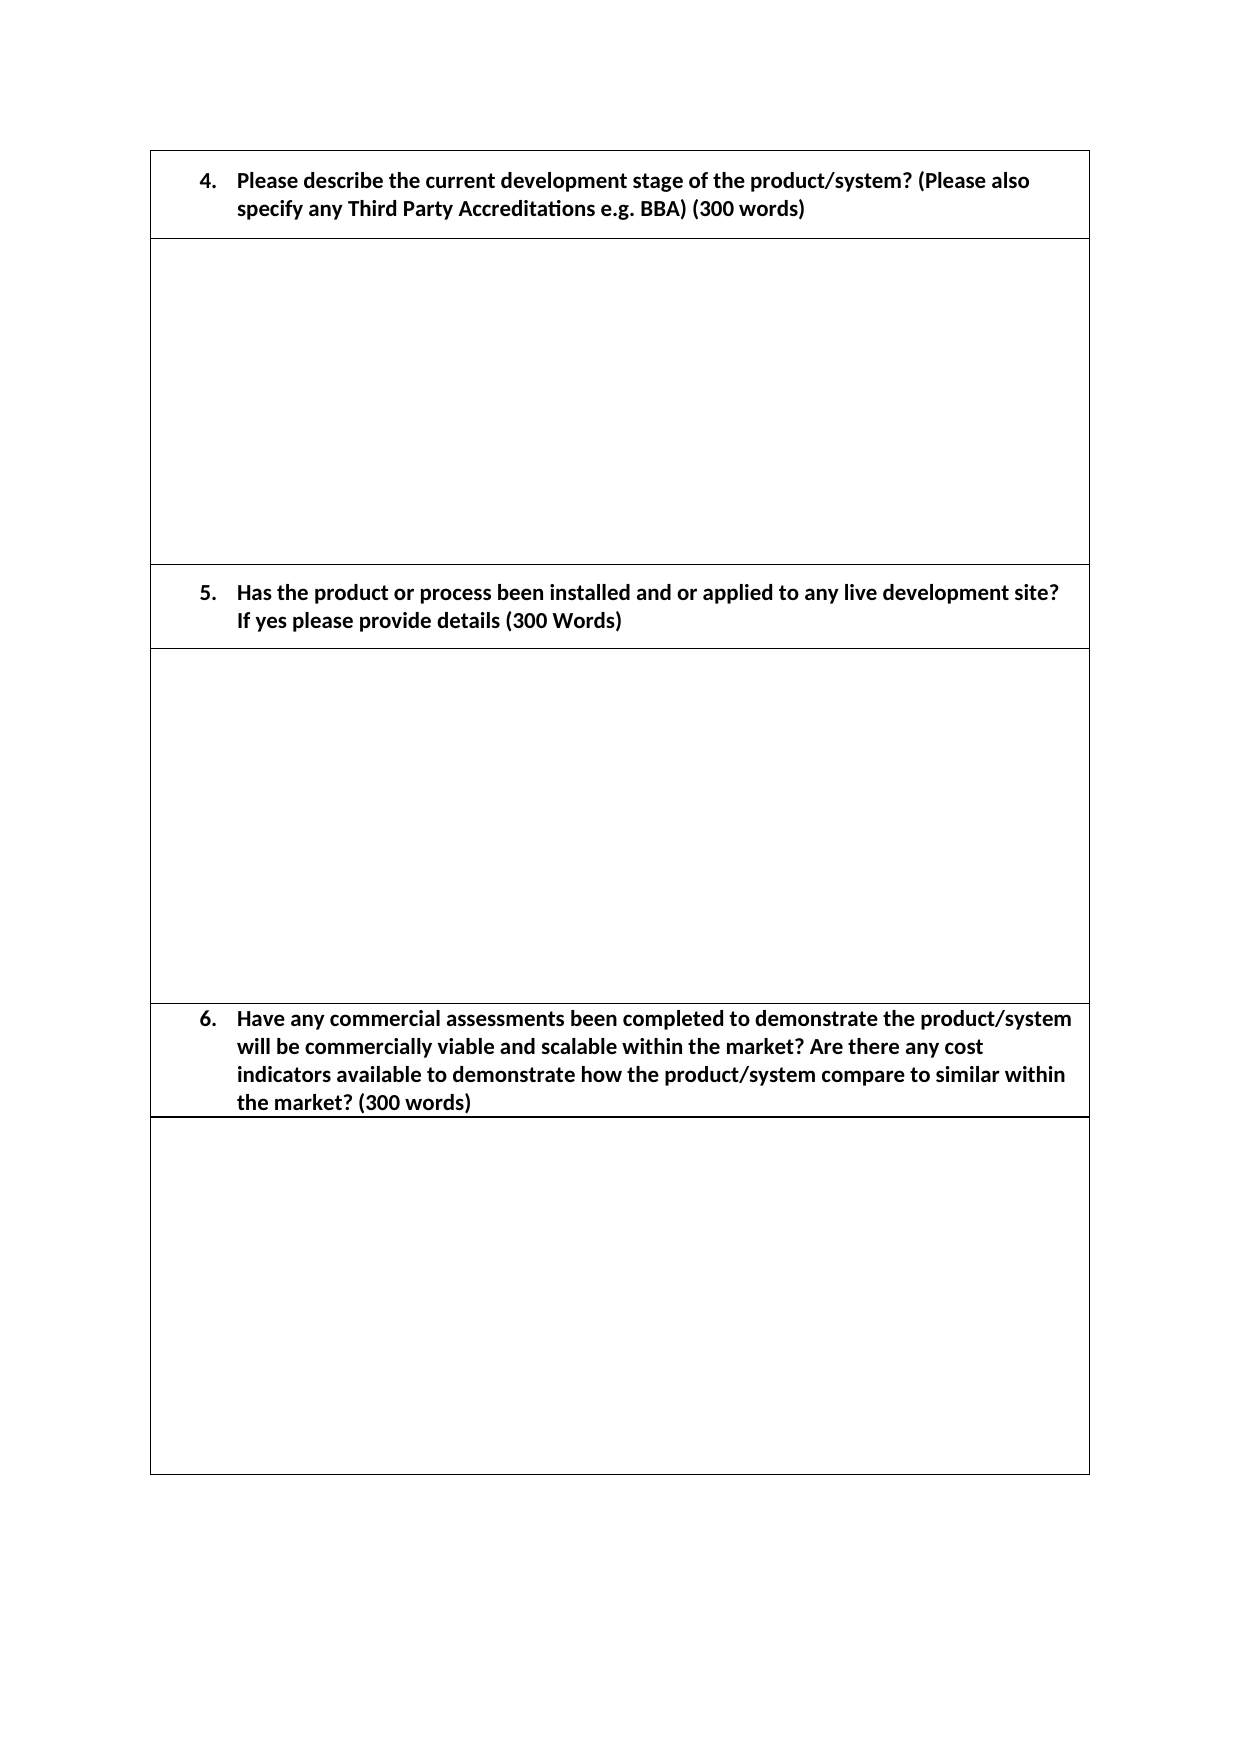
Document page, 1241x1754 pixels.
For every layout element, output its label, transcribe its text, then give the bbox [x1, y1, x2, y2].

table_cell Please describe the current development stage of the product/system? (Please also specify any Third Party Accreditations e.g. BBA) (300 words) [151, 151, 1089, 238]
table_cell [151, 239, 1089, 564]
table_cell [151, 649, 1089, 1003]
table_cell Has the product or process been installed and or applied to any live development site? If yes please provide details (300 Words) [151, 565, 1089, 648]
table_cell [151, 1118, 1089, 1473]
table_cell Have any commercial assessments been completed to demonstrate the product/system will be commercially viable and scalable within the market? Are there any cost indicators available to demonstrate how the product/system compare to similar within the market? (300 words) [151, 1004, 1089, 1116]
